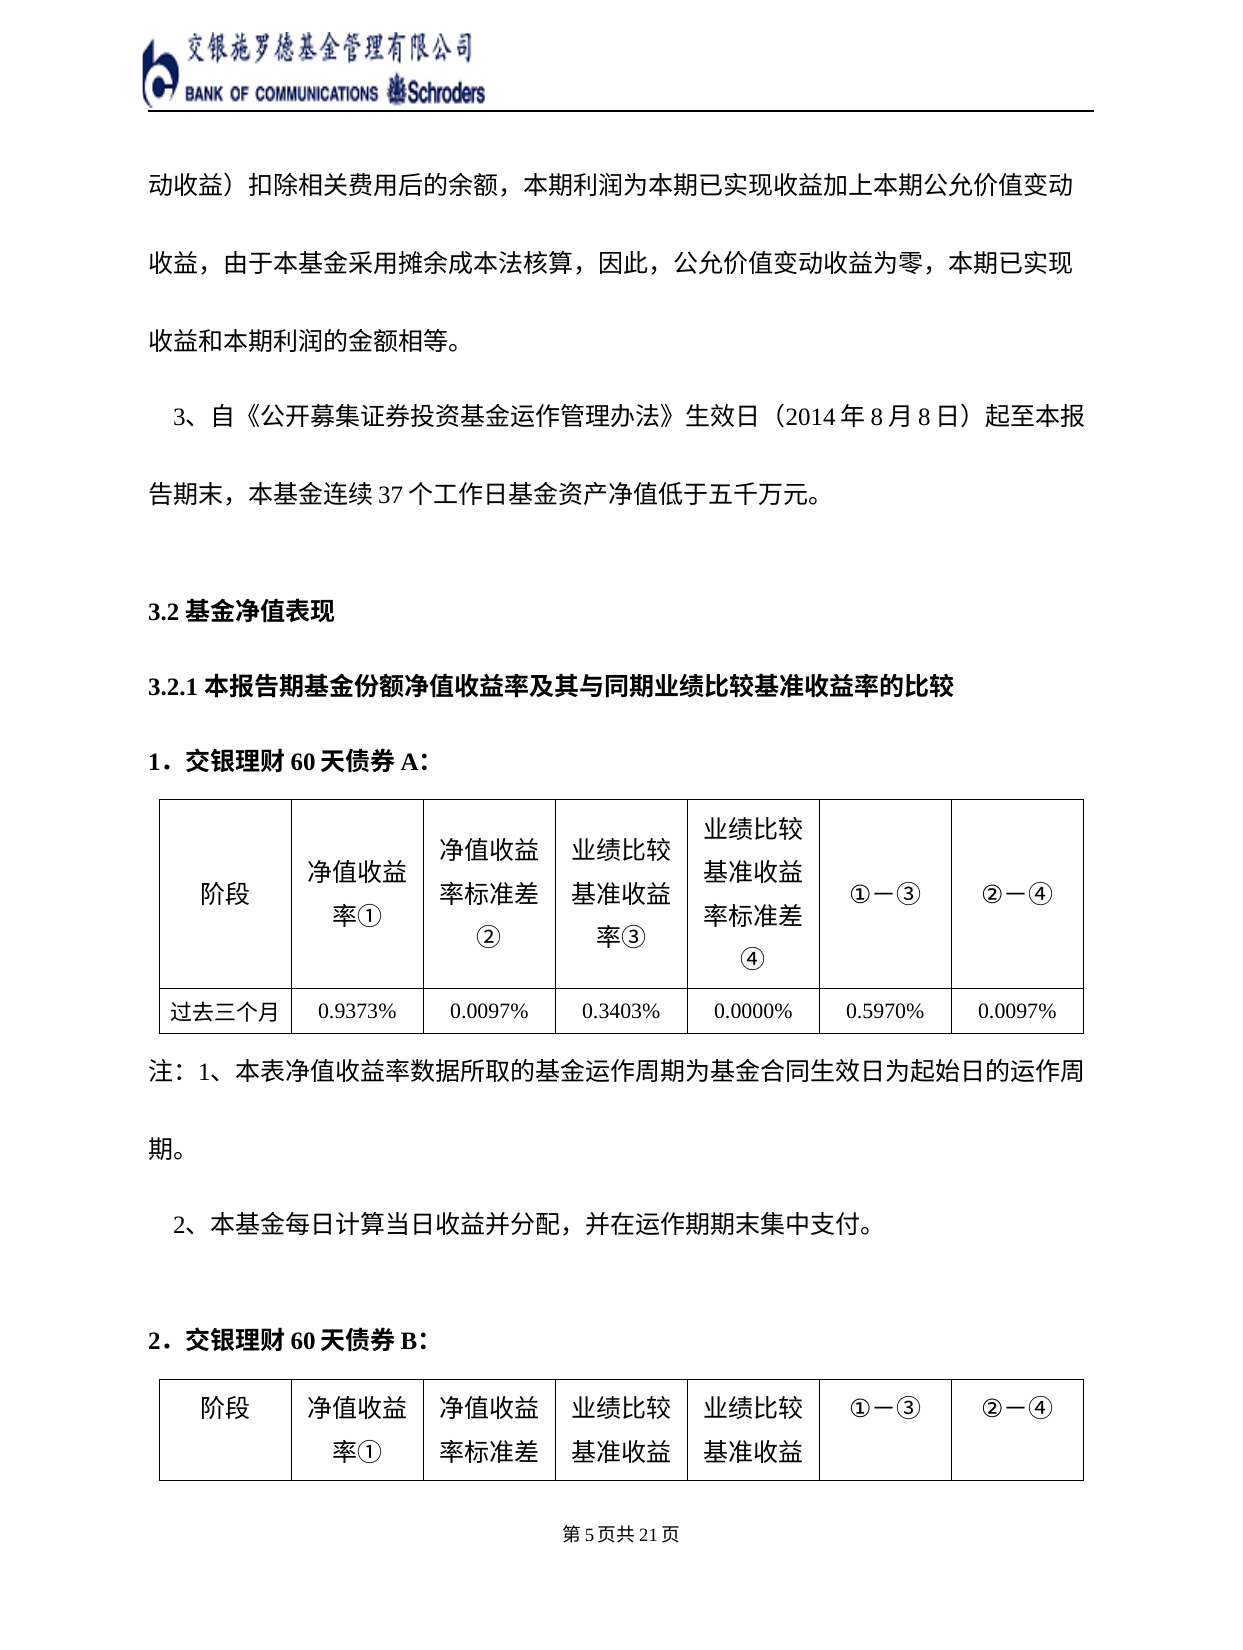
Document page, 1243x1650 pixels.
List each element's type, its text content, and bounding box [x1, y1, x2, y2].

table_header 业绩比较基准收益率③ [556, 1380, 687, 1480]
text 1．交银理财60天债券A： [148, 727, 1094, 792]
table_cell 0.9373% [292, 989, 423, 1033]
text 3.2 基金净值表现 [148, 577, 1094, 642]
table_header 阶段 [160, 800, 291, 987]
table_header ①－③ [820, 800, 951, 987]
table_cell 0.5970% [820, 989, 951, 1033]
table_header 业绩比较基准收益率标准差④ [688, 800, 819, 987]
table_cell 0.0097% [952, 989, 1083, 1033]
table_header 净值收益率① [292, 800, 423, 987]
table_header 阶段 [160, 1380, 291, 1480]
text 3.2.1 本报告期基金份额净值收益率及其与同期业绩比较基准收益率的比较 [148, 652, 1094, 717]
table_header ①－③ [820, 1380, 951, 1480]
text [148, 1037, 1094, 1180]
picture [142, 32, 485, 108]
table_cell 过去三个月 [160, 989, 291, 1033]
text 2、本基金每日计算当日收益并分配，并在运作期期末集中支付。 [148, 1190, 1094, 1255]
table_header 净值收益率标准差② [424, 800, 555, 987]
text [148, 151, 1094, 372]
table_header 业绩比较基准收益率③ [556, 800, 687, 987]
table_header ②－④ [952, 1380, 1083, 1480]
table_header ②－④ [952, 800, 1083, 987]
table_cell 0.0097% [424, 989, 555, 1033]
table_header 业绩比较基准收益率标准差④ [688, 1380, 819, 1480]
table_header 净值收益率① [292, 1380, 423, 1480]
table_cell 0.0000% [688, 989, 819, 1033]
text 2．交银理财60天债券B： [148, 1306, 1094, 1371]
table_header 净值收益率标准差② [424, 1380, 555, 1480]
table_cell 0.3403% [556, 989, 687, 1033]
text 3、自《公开募集证券投资基金运作管理办法》生效日（2014年8月8日）起至本报告期末，本基金连续37个工作日基金资产净值低于五千万元。 [148, 382, 1094, 525]
